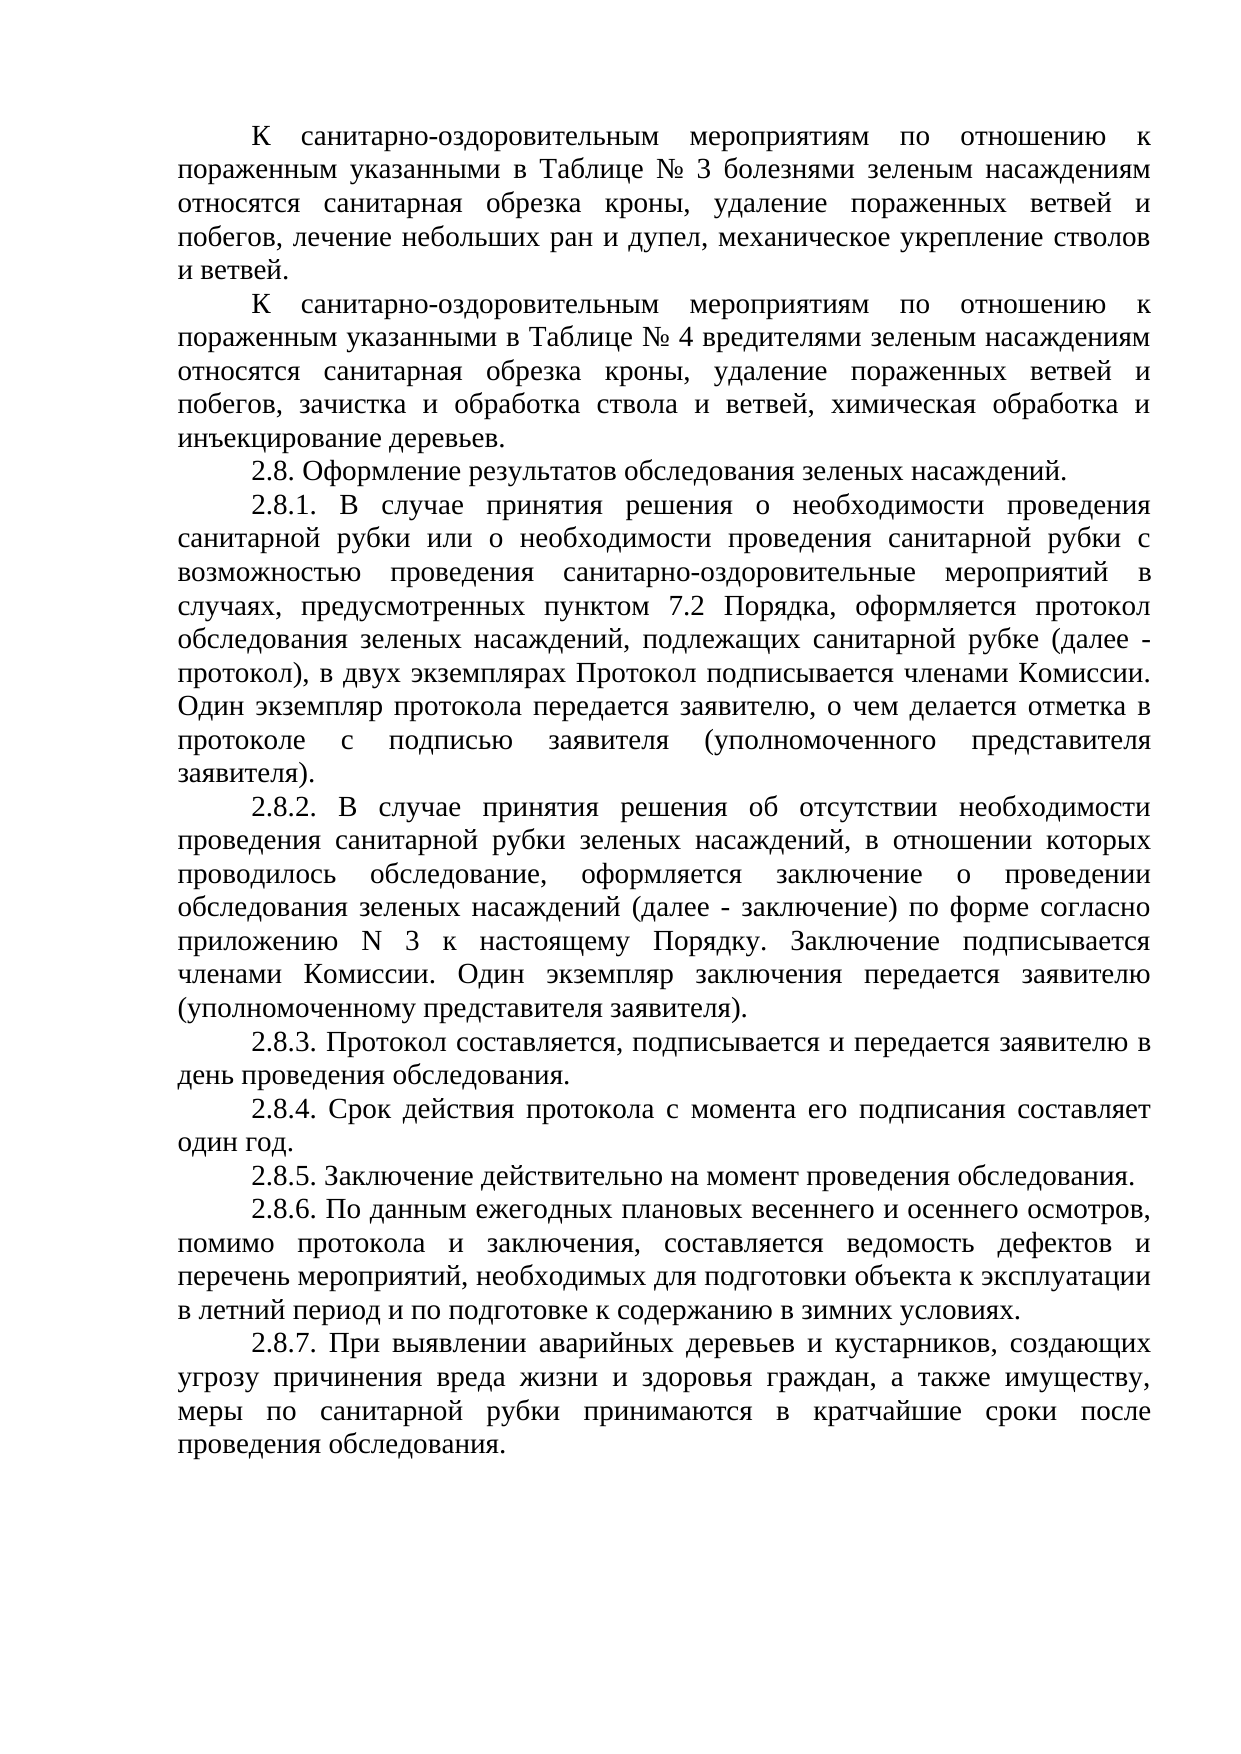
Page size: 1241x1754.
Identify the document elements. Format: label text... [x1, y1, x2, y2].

text 2.8.6. По данным ежегодных плановых весеннего и осеннего осмотров, помимо протокола и заключения, составляется ведомость дефектов и перечень мероприятий, необходимых для подготовки объекта к эксплуатации в летний период и по подготовке к содержанию в зимних условиях. [177, 1191, 1152, 1326]
text 2.8.7. При выявлении аварийных деревьев и кустарников, создающих угрозу причинения вреда жизни и здоровья граждан, а также имуществу, меры по санитарной рубки принимаются в кратчайшие сроки после проведения обследования. [177, 1326, 1152, 1460]
text 2.8.5. Заключение действительно на момент проведения обследования. [177, 1158, 1152, 1191]
text 2.8. Оформление результатов обследования зеленых насаждений. [177, 453, 1152, 487]
text К санитарно-оздоровительным мероприятиям по отношению к пораженным указанными в Таблице № 3 болезнями зеленым насаждениям относятся санитарная обрезка кроны, удаление пораженных ветвей и побегов, лечение небольших ран и дупел, механическое укрепление стволов и ветвей. [177, 118, 1152, 286]
text 2.8.2. В случае принятия решения об отсутствии необходимости проведения санитарной рубки зеленых насаждений, в отношении которых проводилось обследование, оформляется заключение о проведении обследования зеленых насаждений (далее - заключение) по форме согласно приложению N 3 к настоящему Порядку. Заключение подписывается членами Комиссии. Один экземпляр заключения передается заявителю (уполномоченному представителя заявителя). [177, 789, 1152, 1024]
text К санитарно-оздоровительным мероприятиям по отношению к пораженным указанными в Таблице № 4 вредителями зеленым насаждениям относятся санитарная обрезка кроны, удаление пораженных ветвей и побегов, зачистка и обработка ствола и ветвей, химическая обработка и инъекцирование деревьев. [177, 286, 1152, 453]
text 2.8.1. В случае принятия решения о необходимости проведения санитарной рубки или о необходимости проведения санитарной рубки с возможностью проведения санитарно-оздоровительные мероприятий в случаях, предусмотренных пунктом 7.2 Порядка, оформляется протокол обследования зеленых насаждений, подлежащих санитарной рубке (далее - протокол), в двух экземплярах Протокол подписывается членами Комиссии. Один экземпляр протокола передается заявителю, о чем делается отметка в протоколе с подписью заявителя (уполномоченного представителя заявителя). [177, 487, 1152, 789]
text 2.8.4. Срок действия протокола с момента его подписания составляет один год. [177, 1091, 1152, 1158]
text 2.8.3. Протокол составляется, подписывается и передается заявителю в день проведения обследования. [177, 1024, 1152, 1091]
